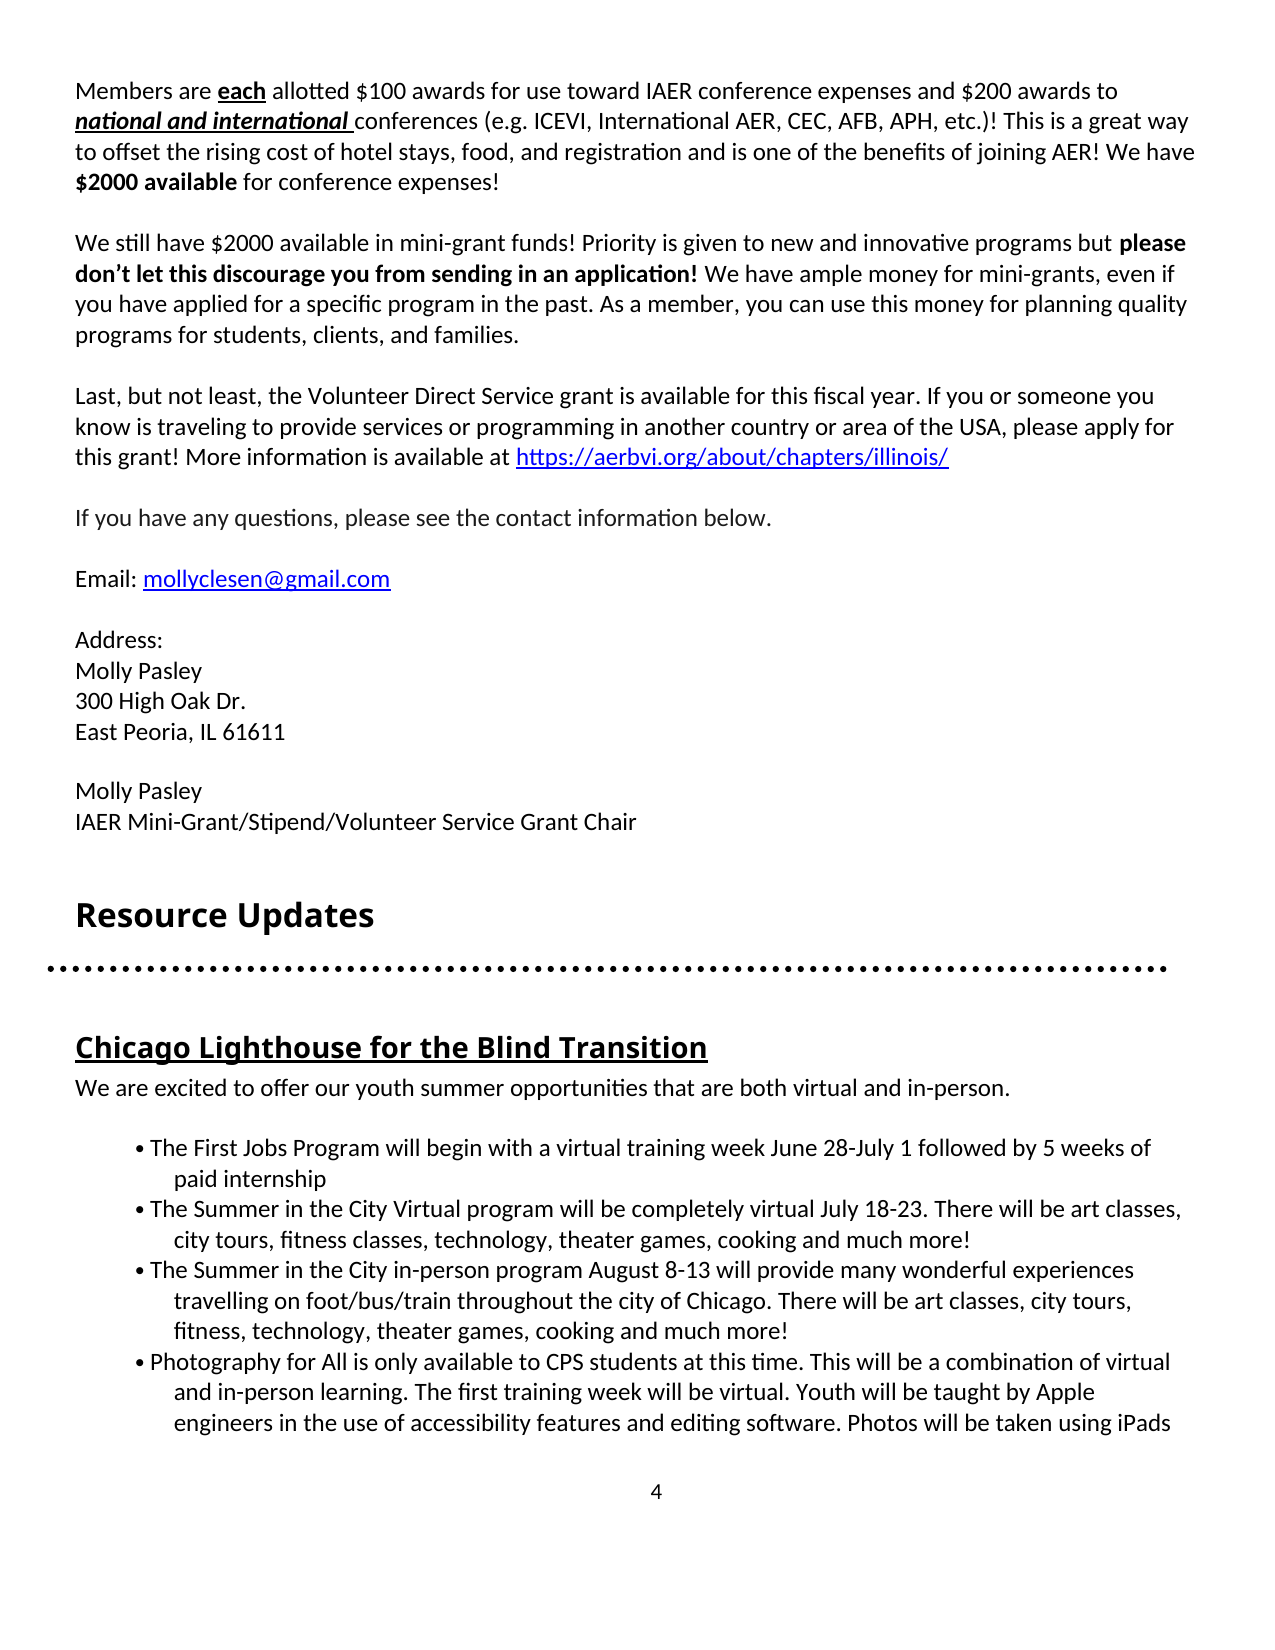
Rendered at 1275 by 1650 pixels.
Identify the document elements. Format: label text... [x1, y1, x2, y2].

text Address: [75, 624, 1200, 655]
text We still have $2000 available in mini-grant funds! Priority is given to new and innovative programs but please don’t let this discourage you from sending in an application! We have ample money for mini-grants, even if you have applied for a specific program in the past. As a member, you can use this money for planning quality programs for students, clients, and families. [75, 228, 1200, 350]
text 300 High Oak Dr. [75, 685, 1200, 716]
text East Peoria, IL 61611 [75, 716, 1200, 746]
text Molly Pasley [75, 775, 1200, 806]
text Molly Pasley [75, 655, 1200, 685]
text Members are each allotted $100 awards for use toward IAER conference expenses and $200 awards to national and international conferences (e.g. ICEVI, International AER, CEC, AFB, APH, etc.)! This is a great way to offset the rising cost of hotel stays, food, and registration and is one of the benefits of joining AER! We have $2000 available for conference expenses! [75, 75, 1200, 197]
list The Summer in the City Virtual program will be completely virtual July 18-23. There will be art classes, city tours, fitness classes, technology, theater games, cooking and much more! [136, 1193, 1200, 1254]
list The Summer in the City in-person program August 8-13 will provide many wonderful experiences travelling on foot/bus/train throughout the city of Chicago. There will be art classes, city tours, fitness, technology, theater games, cooking and much more! [136, 1254, 1200, 1346]
text Email: mollyclesen@gmail.com [75, 563, 1200, 594]
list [136, 1346, 1200, 1437]
list The First Jobs Program will begin with a virtual training week June 28-July 1 followed by 5 weeks of paid internship [136, 1132, 1200, 1193]
text Last, but not least, the Volunteer Direct Service grant is available for this fiscal year. If you or someone you know is traveling to provide services or programming in another country or area of the USA, please apply for this grant! More information is available at https://aerbvi.org/about/chapters/illinois/ [75, 380, 1200, 472]
text Resource Updates [75, 892, 1200, 937]
text If you have any questions, please see the contact information below. [75, 502, 1200, 533]
text Chicago Lighthouse for the Blind Transition [75, 1027, 1200, 1067]
text We are excited to offer our youth summer opportunities that are both virtual and in-person. [75, 1072, 1200, 1103]
text IAER Mini-Grant/Stipend/Volunteer Service Grant Chair [75, 806, 1200, 836]
